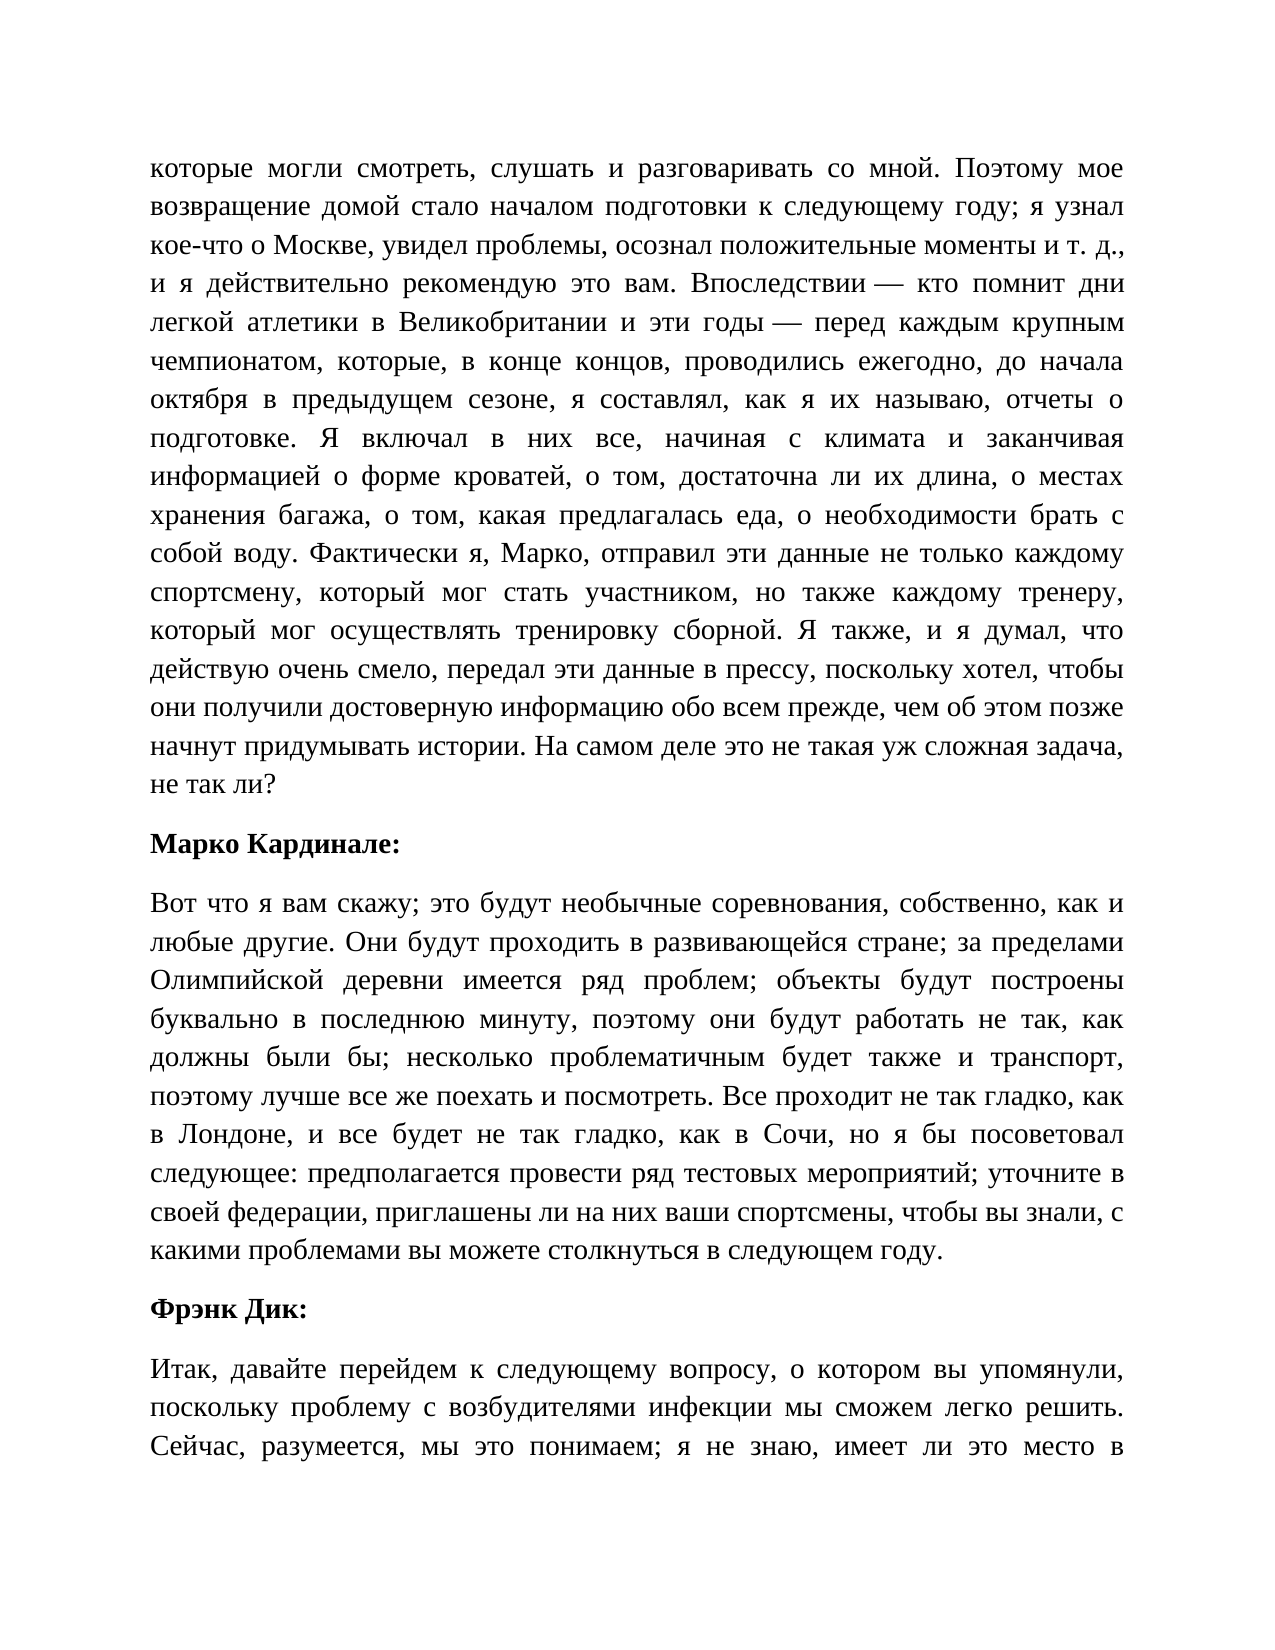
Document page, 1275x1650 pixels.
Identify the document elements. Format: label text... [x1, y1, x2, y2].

text Фрэнк Дик: [150, 1292, 1125, 1325]
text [150, 150, 1125, 800]
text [150, 1351, 1125, 1462]
text Марко Кардинале: [150, 826, 1125, 859]
text Вот что я вам скажу; это будут необычные соревнования, собственно, как и любые другие. Они будут проходить в развивающейся стране; за пределами Олимпийской деревни имеется ряд проблем; объекты будут построены буквально в последнюю минуту, поэтому они будут работать не так, как должны были бы; несколько проблематичным будет также и транспорт, поэтому лучше все же поехать и посмотреть. Все проходит не так гладко, как в Лондоне, и все будет не так гладко, как в Сочи, но я бы посоветовал следующее: предполагается провести ряд тестовых мероприятий; уточните в своей федерации, приглашены ли на них ваши спортсмены, чтобы вы знали, с какими проблемами вы можете столкнуться в следующем году. [150, 885, 1125, 1266]
